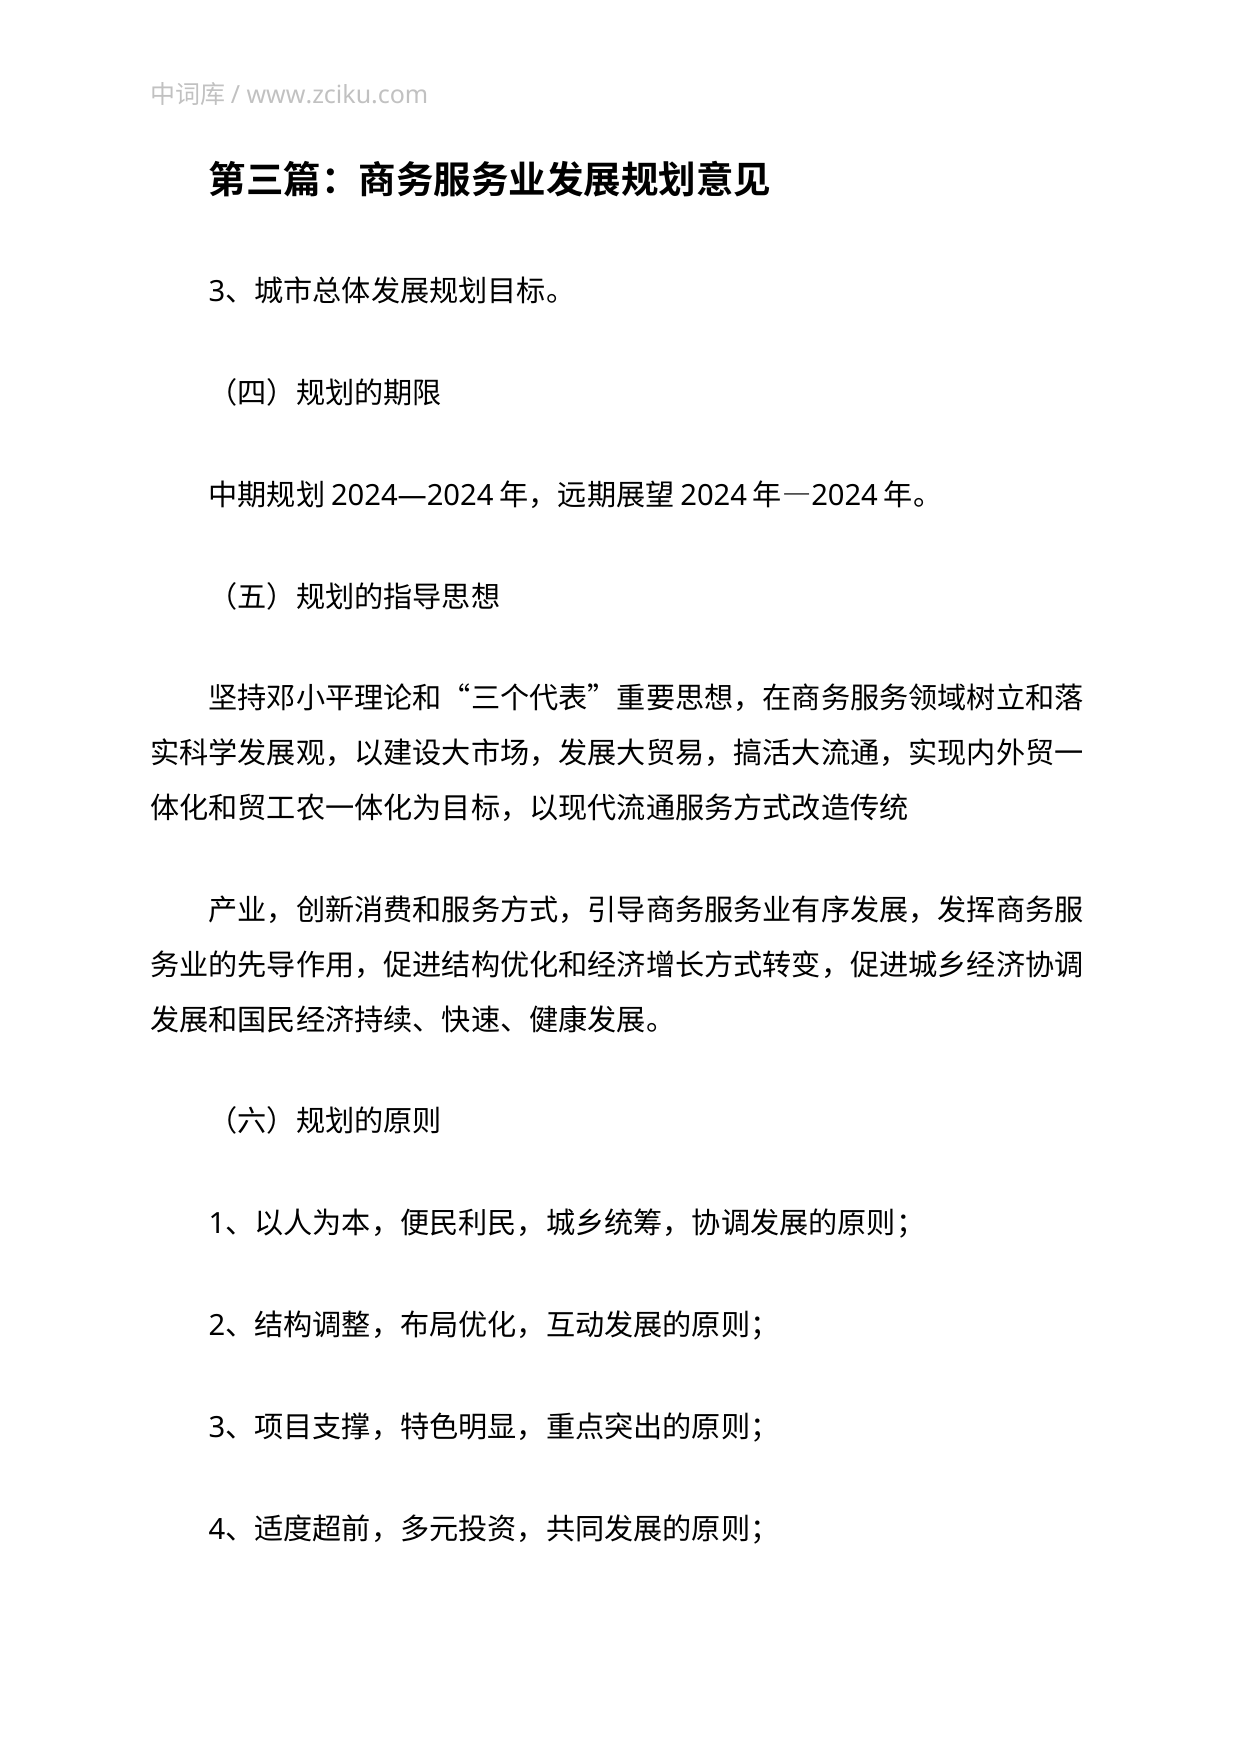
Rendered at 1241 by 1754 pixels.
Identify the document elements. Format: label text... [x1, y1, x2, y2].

text 中期规划2024—2024年，远期展望2024年—2024年。 [150, 471, 1090, 513]
text （六）规划的原则 [150, 1098, 1090, 1140]
text 3、城市总体发展规划目标。 [150, 267, 1090, 310]
text 3、项目支撑，特色明显，重点突出的原则； [150, 1404, 1090, 1446]
text 1、以人为本，便民利民，城乡统筹，协调发展的原则； [150, 1200, 1090, 1242]
text 第三篇：商务服务业发展规划意见 [150, 150, 1090, 204]
text （四）规划的期限 [150, 369, 1090, 412]
text 坚持邓小平理论和“三个代表”重要思想，在商务服务领域树立和落实科学发展观，以建设大市场，发展大贸易，搞活大流通，实现内外贸一体化和贸工农一体化为目标，以现代流通服务方式改造传统 [150, 675, 1090, 827]
text 4、适度超前，多元投资，共同发展的原则； [150, 1506, 1090, 1548]
text （五）规划的指导思想 [150, 573, 1090, 615]
text 2、结构调整，布局优化，互动发展的原则； [150, 1302, 1090, 1344]
text 产业，创新消费和服务方式，引导商务服务业有序发展，发挥商务服务业的先导作用，促进结构优化和经济增长方式转变，促进城乡经济协调发展和国民经济持续、快速、健康发展。 [150, 886, 1090, 1038]
